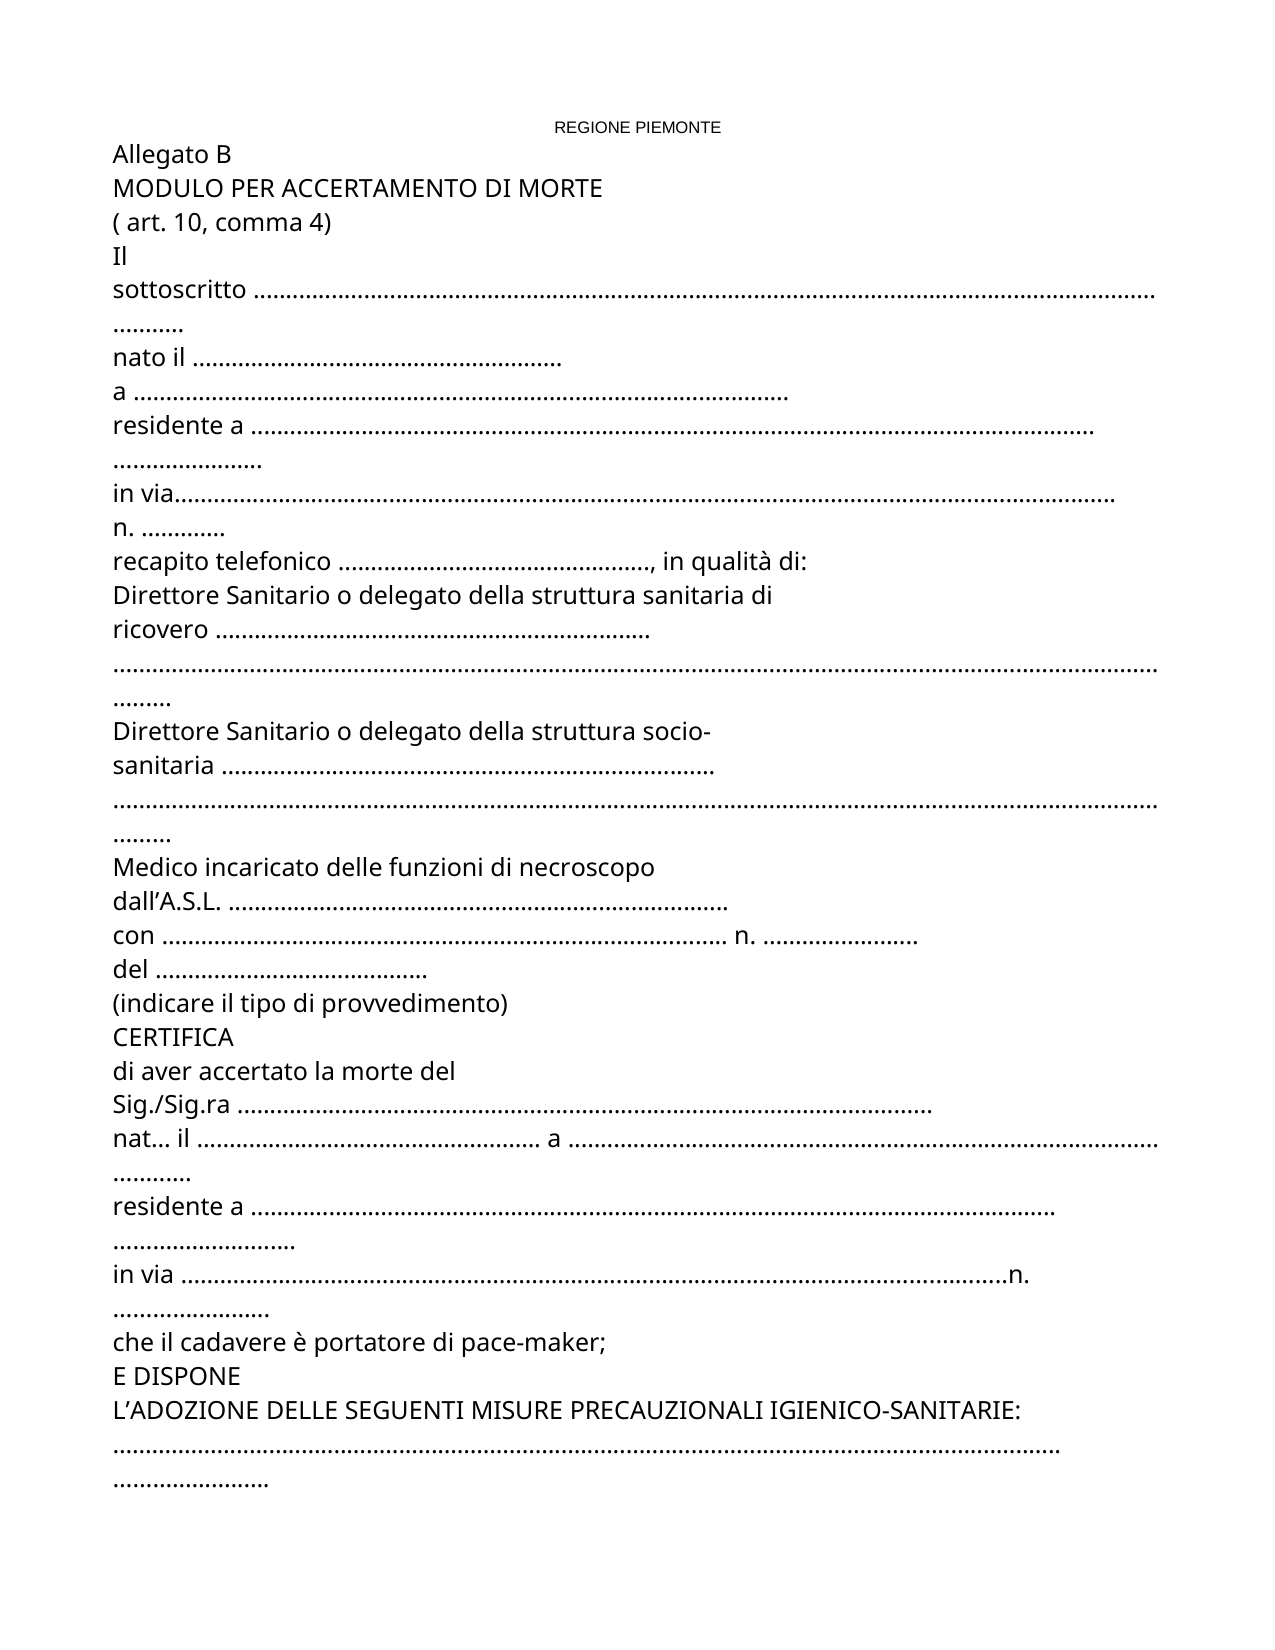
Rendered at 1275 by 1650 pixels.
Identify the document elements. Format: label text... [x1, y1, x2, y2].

text di aver accertato la morte del Sig./Sig.ra ..................................................................................................….….. [112, 1053, 1162, 1121]
text ( art. 10, comma 4) [112, 204, 1162, 238]
text MODULO PER ACCERTAMENTO DI MORTE [112, 171, 1162, 204]
text Allegato B [112, 137, 1162, 171]
text REGIONE PIEMONTE [112, 118, 1162, 137]
text ..................................................................................................................................................…….................. [112, 1427, 1162, 1495]
text Direttore Sanitario o delegato della struttura socio-sanitaria ..................................................................…....... [112, 714, 1162, 782]
text L’ADOZIONE DELLE SEGUENTI MISURE PRECAUZIONALI IGIENICO-SANITARIE: [112, 1393, 1162, 1427]
text con ............................................................................……..... n. ........................ del .......................................... [112, 918, 1162, 986]
text recapito telefonico ................................................, in qualità di: [112, 544, 1162, 578]
text nat... il ..................................................... a ...........................................................................................…..….... [112, 1121, 1162, 1189]
text ....................................................................................................................................................................…… [112, 782, 1162, 850]
text Direttore Sanitario o delegato della struttura sanitaria di ricovero ........................................................…........ [112, 578, 1162, 646]
text residente a ............................................................................................................................……...............….... [112, 1189, 1162, 1257]
text Medico incaricato delle funzioni di necroscopo dall’A.S.L. ...................................................................…....... [112, 850, 1162, 918]
text in via................................................................................................................................................. n. ............. [112, 476, 1162, 544]
text CERTIFICA [112, 1019, 1162, 1053]
text E DISPONE [112, 1359, 1162, 1393]
text (indicare il tipo di provvedimento) [112, 986, 1162, 1019]
text in via ..........................................................................................................………....……..n. ………............... [112, 1257, 1162, 1325]
text che il cadavere è portatore di pace-maker; [112, 1325, 1162, 1359]
text ...................................................................................................................................................................….… [112, 646, 1162, 714]
text Il sottoscritto ...................................................................................................................................................... [112, 238, 1162, 340]
text nato il ......................................................... a ..................................................................................................... [112, 340, 1162, 408]
text residente a ..................................................................................................................................….................... [112, 408, 1162, 476]
